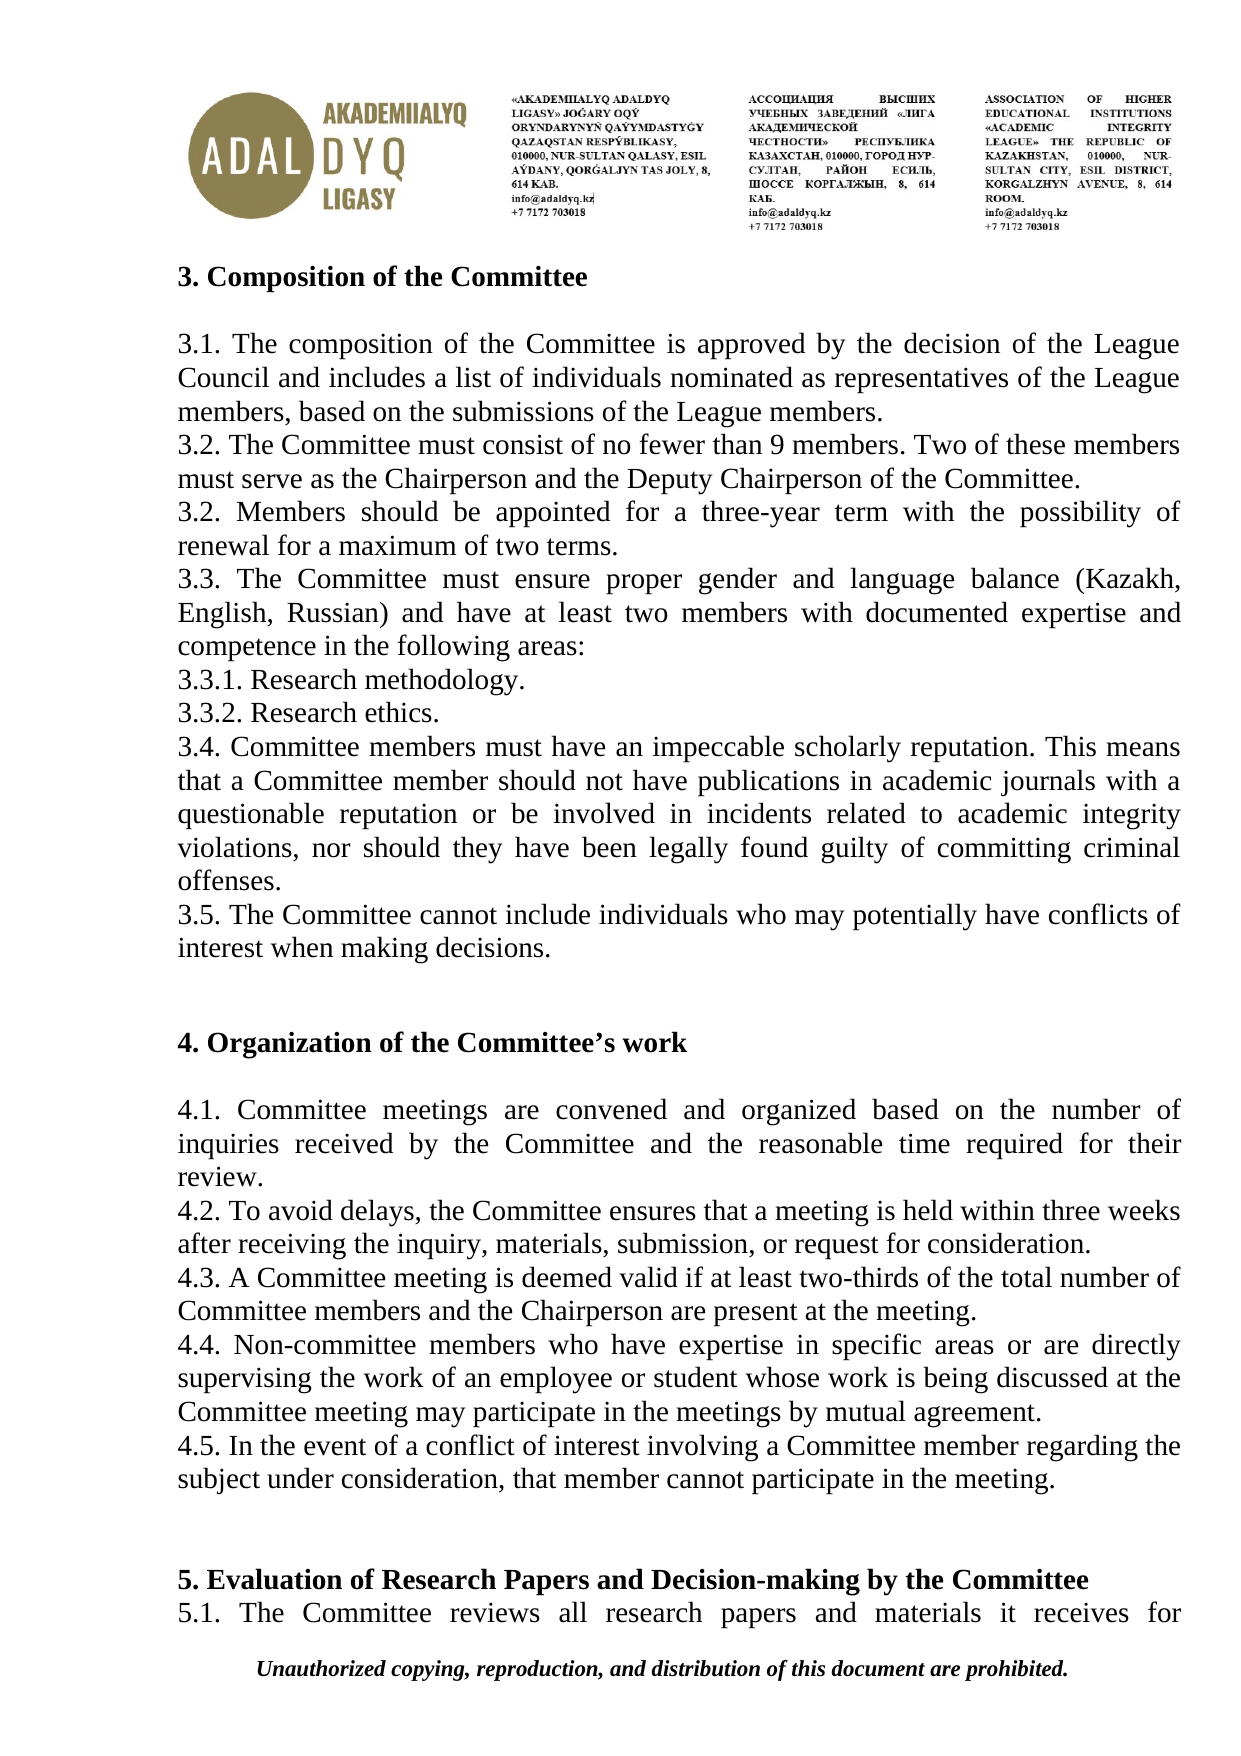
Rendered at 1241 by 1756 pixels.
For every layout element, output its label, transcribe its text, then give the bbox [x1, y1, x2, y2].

list 3.3.2. Research ethics. [177, 696, 1182, 729]
list 4.1. Committee meetings are convened and organized based on the number of inquiries received by the Committee and the reasonable time required for their review. [177, 1092, 1182, 1193]
subtitle Evaluation of Research Papers and Decision-making by the Committee [177, 1562, 1194, 1596]
list 3.5. The Committee cannot include individuals who may potentially have conflicts of interest when making decisions. [177, 897, 1182, 964]
list 4.2. To avoid delays, the Committee ensures that a meeting is held within three weeks after receiving the inquiry, materials, submission, or request for consideration. [177, 1193, 1182, 1260]
list 3.3. The Committee must ensure proper gender and language balance (Kazakh, English, Russian) and have at least two members with documented expertise and competence in the following areas: [177, 561, 1182, 662]
subtitle Composition of the Committee [177, 259, 1194, 293]
list 4.4. Non-committee members who have expertise in specific areas or are directly supervising the work of an employee or student whose work is being discussed at the Committee meeting may participate in the meetings by mutual agreement. [177, 1327, 1182, 1428]
list 3.3.1. Research methodology. [177, 662, 1182, 696]
list 4.3. A Committee meeting is deemed valid if at least two-thirds of the total number of Committee members and the Chairperson are present at the meeting. [177, 1260, 1182, 1327]
list 3.2. Members should be appointed for a three-year term with the possibility of renewal for a maximum of two terms. [177, 494, 1182, 561]
picture [187, 91, 1172, 230]
subtitle Organization of the Committee’s work [177, 1025, 1194, 1059]
list 3.2. The Committee must consist of no fewer than 9 members. Two of these members must serve as the Chairperson and the Deputy Chairperson of the Committee. [177, 427, 1182, 494]
list 3.1. The composition of the Committee is approved by the decision of the League Council and includes a list of individuals nominated as representatives of the League members, based on the submissions of the League members. [177, 327, 1182, 427]
list 4.5. In the event of a conflict of interest involving a Committee member regarding the subject under consideration, that member cannot participate in the meeting. [177, 1428, 1182, 1495]
list 3.4. Committee members must have an impeccable scholarly reputation. This means that a Committee member should not have publications in academic journals with a questionable reputation or be involved in incidents related to academic integrity violations, nor should they have been legally found guilty of committing criminal offenses. [177, 729, 1182, 897]
